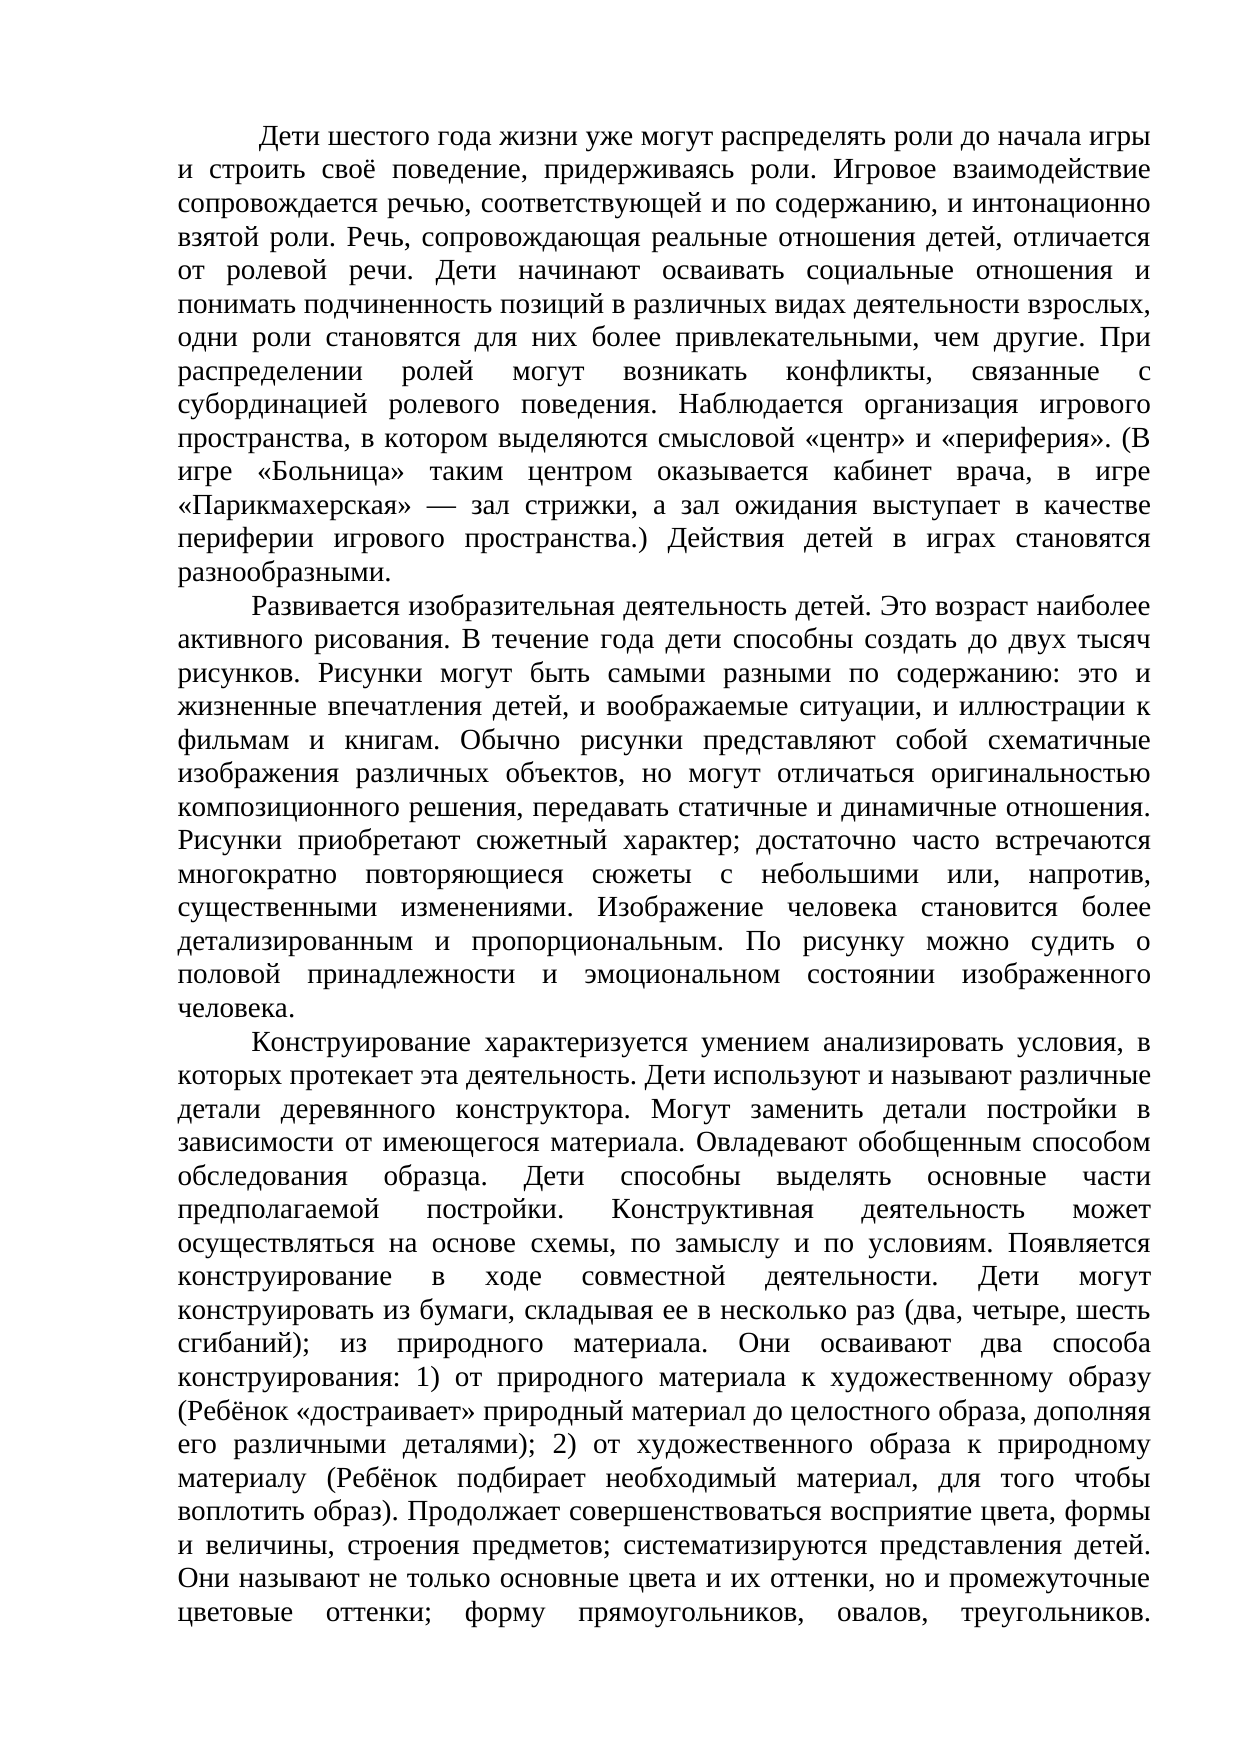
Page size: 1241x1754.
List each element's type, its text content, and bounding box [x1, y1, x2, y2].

text Дети шестого года жизни уже могут распределять роли до начала игры и строить своё поведение, придерживаясь роли. Игровое взаимодействие сопровождается речью, соответствующей и по содержанию, и интонационно взятой роли. Речь, сопровождающая реальные отношения детей, отличается от ролевой речи. Дети начинают осваивать социальные отношения и понимать подчиненность позиций в различных видах деятельности взрослых, одни роли становятся для них более привлекательными, чем другие. При распределении ролей могут возникать конфликты, связанные с субординацией ролевого поведения. Наблюдается организация игрового пространства, в котором выделяются смысловой «центр» и «периферия». (В игре «Больница» таким центром оказывается кабинет врача, в игре «Парикмахерская» — зал стрижки, а зал ожидания выступает в качестве периферии игрового пространства.) Действия детей в играх становятся разнообразными. [177, 118, 1152, 588]
text Развивается изобразительная деятельность детей. Это возраст наиболее активного рисования. В течение года дети способны создать до двух тысяч рисунков. Рисунки могут быть самыми разными по содержанию: это и жизненные впечатления детей, и воображаемые ситуации, и иллюстрации к фильмам и книгам. Обычно рисунки представляют собой схематичные изображения различных объектов, но могут отличаться оригинальностью композиционного решения, передавать статичные и динамичные отношения. Рисунки приобретают сюжетный характер; достаточно часто встречаются многократно повторяющиеся сюжеты с небольшими или, напротив, существенными изменениями. Изображение человека становится более детализированным и пропорциональным. По рисунку можно судить о половой принадлежности и эмоциональном состоянии изображенного человека. [177, 588, 1152, 1024]
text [177, 1024, 1152, 1627]
